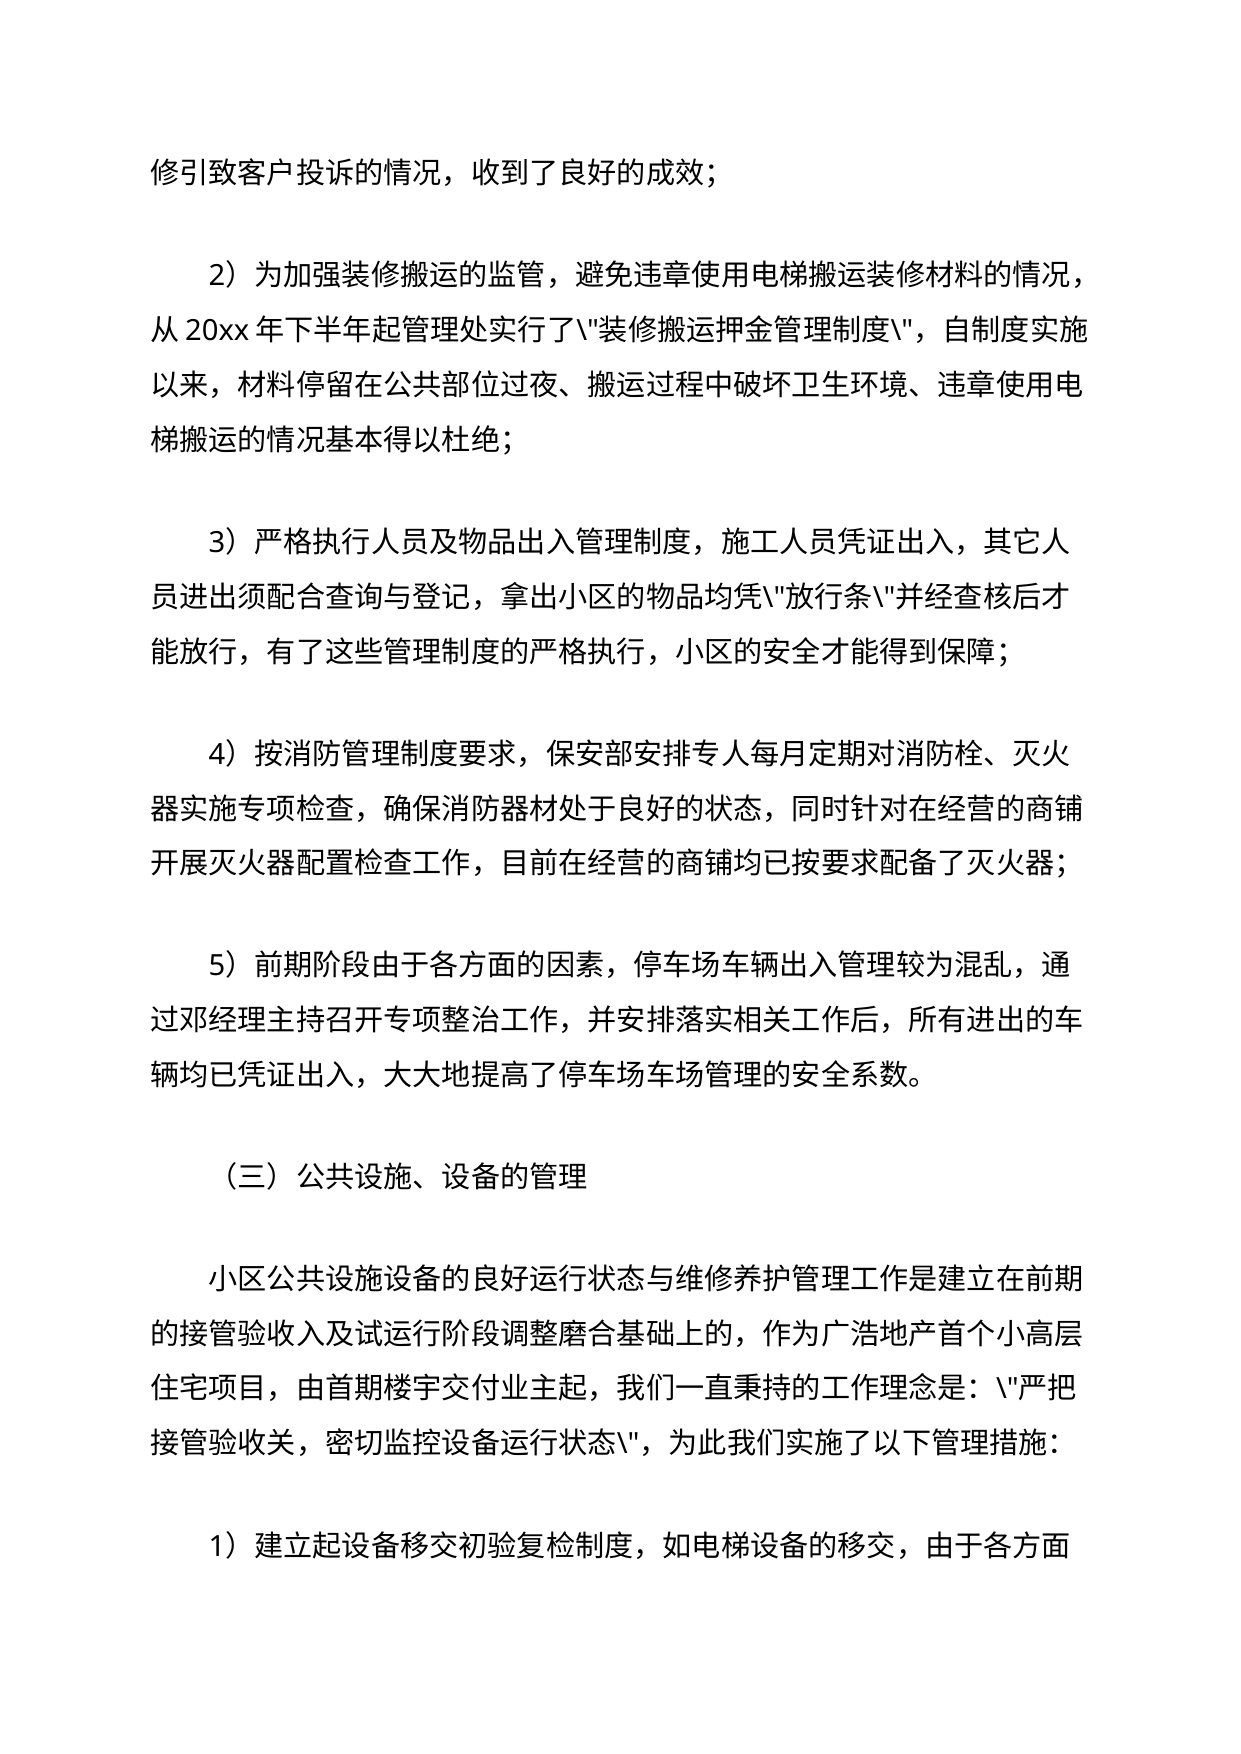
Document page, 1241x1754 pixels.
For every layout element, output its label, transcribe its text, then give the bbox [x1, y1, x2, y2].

text 3）严格执行人员及物品出入管理制度，施工人员凭证出入，其它人员进出须配合查询与登记，拿出小区的物品均凭\"放行条\"并经查核后才能放行，有了这些管理制度的严格执行，小区的安全才能得到保障； [150, 518, 1090, 671]
text 4）按消防管理制度要求，保安部安排专人每月定期对消防栓、灭火器实施专项检查，确保消防器材处于良好的状态，同时针对在经营的商铺开展灭火器配置检查工作，目前在经营的商铺均已按要求配备了灭火器； [150, 730, 1090, 882]
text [150, 150, 1090, 192]
text 5）前期阶段由于各方面的因素，停车场车辆出入管理较为混乱，通过邓经理主持召开专项整治工作，并安排落实相关工作后，所有进出的车辆均已凭证出入，大大地提高了停车场车场管理的安全系数。 [150, 942, 1090, 1094]
text 2）为加强装修搬运的监管，避免违章使用电梯搬运装修材料的情况，从20xx年下半年起管理处实行了\"装修搬运押金管理制度\"，自制度实施以来，材料停留在公共部位过夜、搬运过程中破坏卫生环境、违章使用电梯搬运的情况基本得以杜绝； [150, 252, 1090, 459]
text 小区公共设施设备的良好运行状态与维修养护管理工作是建立在前期的接管验收入及试运行阶段调整磨合基础上的，作为广浩地产首个小高层住宅项目，由首期楼宇交付业主起，我们一直秉持的工作理念是：\"严把接管验收关，密切监控设备运行状态\"，为此我们实施了以下管理措施： [150, 1255, 1090, 1462]
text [150, 1522, 1090, 1564]
text （三）公共设施、设备的管理 [150, 1153, 1090, 1196]
